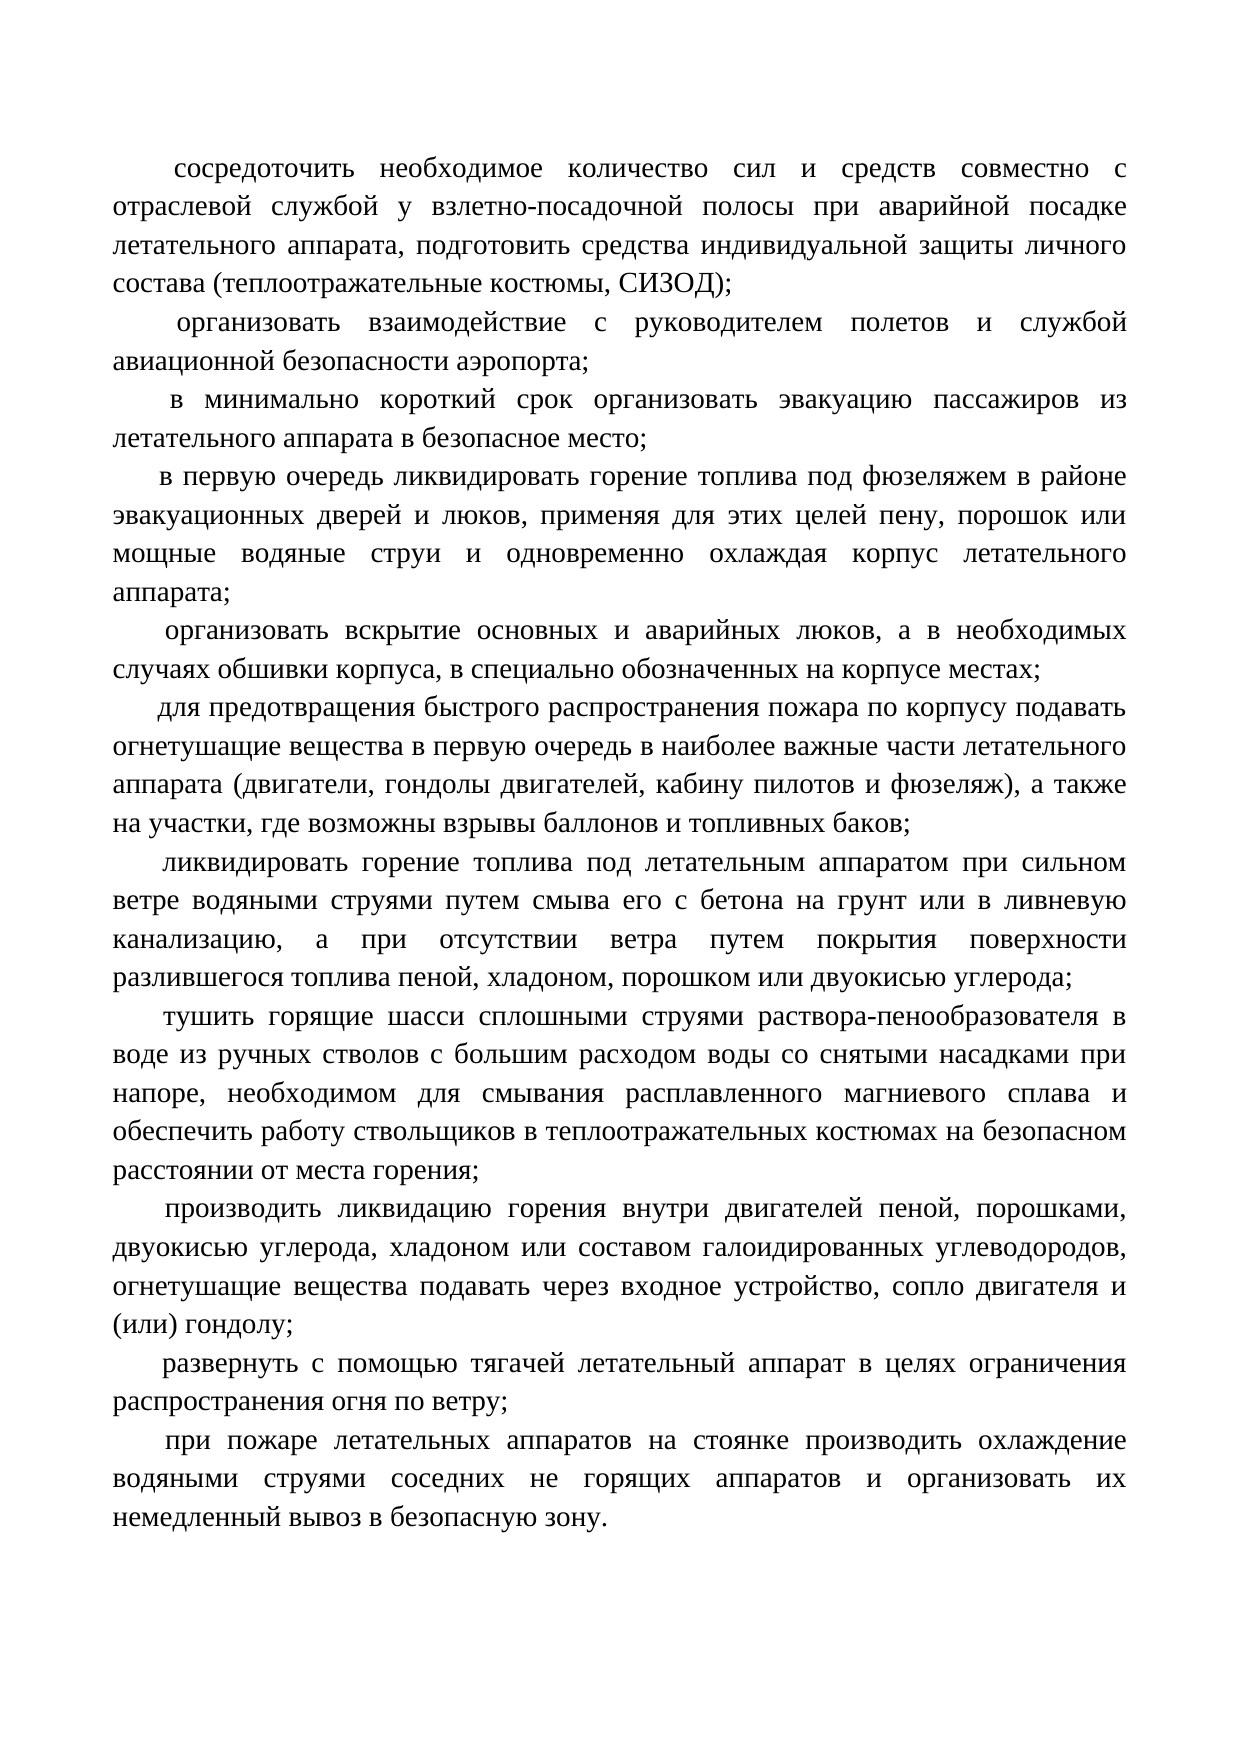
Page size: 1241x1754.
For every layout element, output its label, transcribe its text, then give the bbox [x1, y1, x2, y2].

text развернуть с помощью тягачей летательный аппарат в целях ограничения распространения огня по ветру; [112, 1345, 1128, 1417]
text ликвидировать горение топлива под летательным аппаратом при сильном ветре водяными струями путем смыва его с бетона на грунт или в ливневую канализацию, а при отсутствии ветра путем покрытия поверхности разлившегося топлива пеной, хладоном, порошком или двуокисью углерода; [112, 844, 1128, 993]
text для предотвращения быстрого распространения пожара по корпусу подавать огнетушащие вещества в первую очередь в наиболее важные части летательного аппарата (двигатели, гондолы двигателей, кабину пилотов и фюзеляж), а также на участки, где возможны взрывы баллонов и топливных баков; [112, 689, 1128, 839]
text тушить горящие шасси сплошными струями раствора-пенообразователя в воде из ручных стволов с большим расходом воды со снятыми насадками при напоре, необходимом для смывания расплавленного магниевого сплава и обеспечить работу ствольщиков в теплоотражательных костюмах на безопасном расстоянии от места горения; [112, 998, 1128, 1186]
text в минимально короткий срок организовать эвакуацию пассажиров из летательного аппарата в безопасное место; [112, 381, 1128, 453]
text в первую очередь ликвидировать горение топлива под фюзеляжем в районе эвакуационных дверей и люков, применяя для этих целей пену, порошок или мощные водяные струи и одновременно охлаждая корпус летательного аппарата; [112, 458, 1128, 607]
text производить ликвидацию горения внутри двигателей пеной, порошками, двуокисью углерода, хладоном или составом галоидированных углеводородов, огнетушащие вещества подавать через входное устройство, сопло двигателя и (или) гондолу; [112, 1191, 1128, 1340]
text при пожаре летательных аппаратов на стоянке производить охлаждение водяными струями соседних не горящих аппаратов и организовать их немедленный вывоз в безопасную зону. [112, 1422, 1128, 1532]
text организовать взаимодействие с руководителем полетов и службой авиационной безопасности аэропорта; [112, 304, 1128, 376]
text организовать вскрытие основных и аварийных люков, а в необходимых случаях обшивки корпуса, в специально обозначенных на корпусе местах; [112, 612, 1128, 684]
text сосредоточить необходимое количество сил и средств совместно с отраслевой службой у взлетно-посадочной полосы при аварийной посадке летательного аппарата, подготовить средства индивидуальной защиты личного состава (теплоотражательные костюмы, СИЗОД); [112, 150, 1128, 299]
